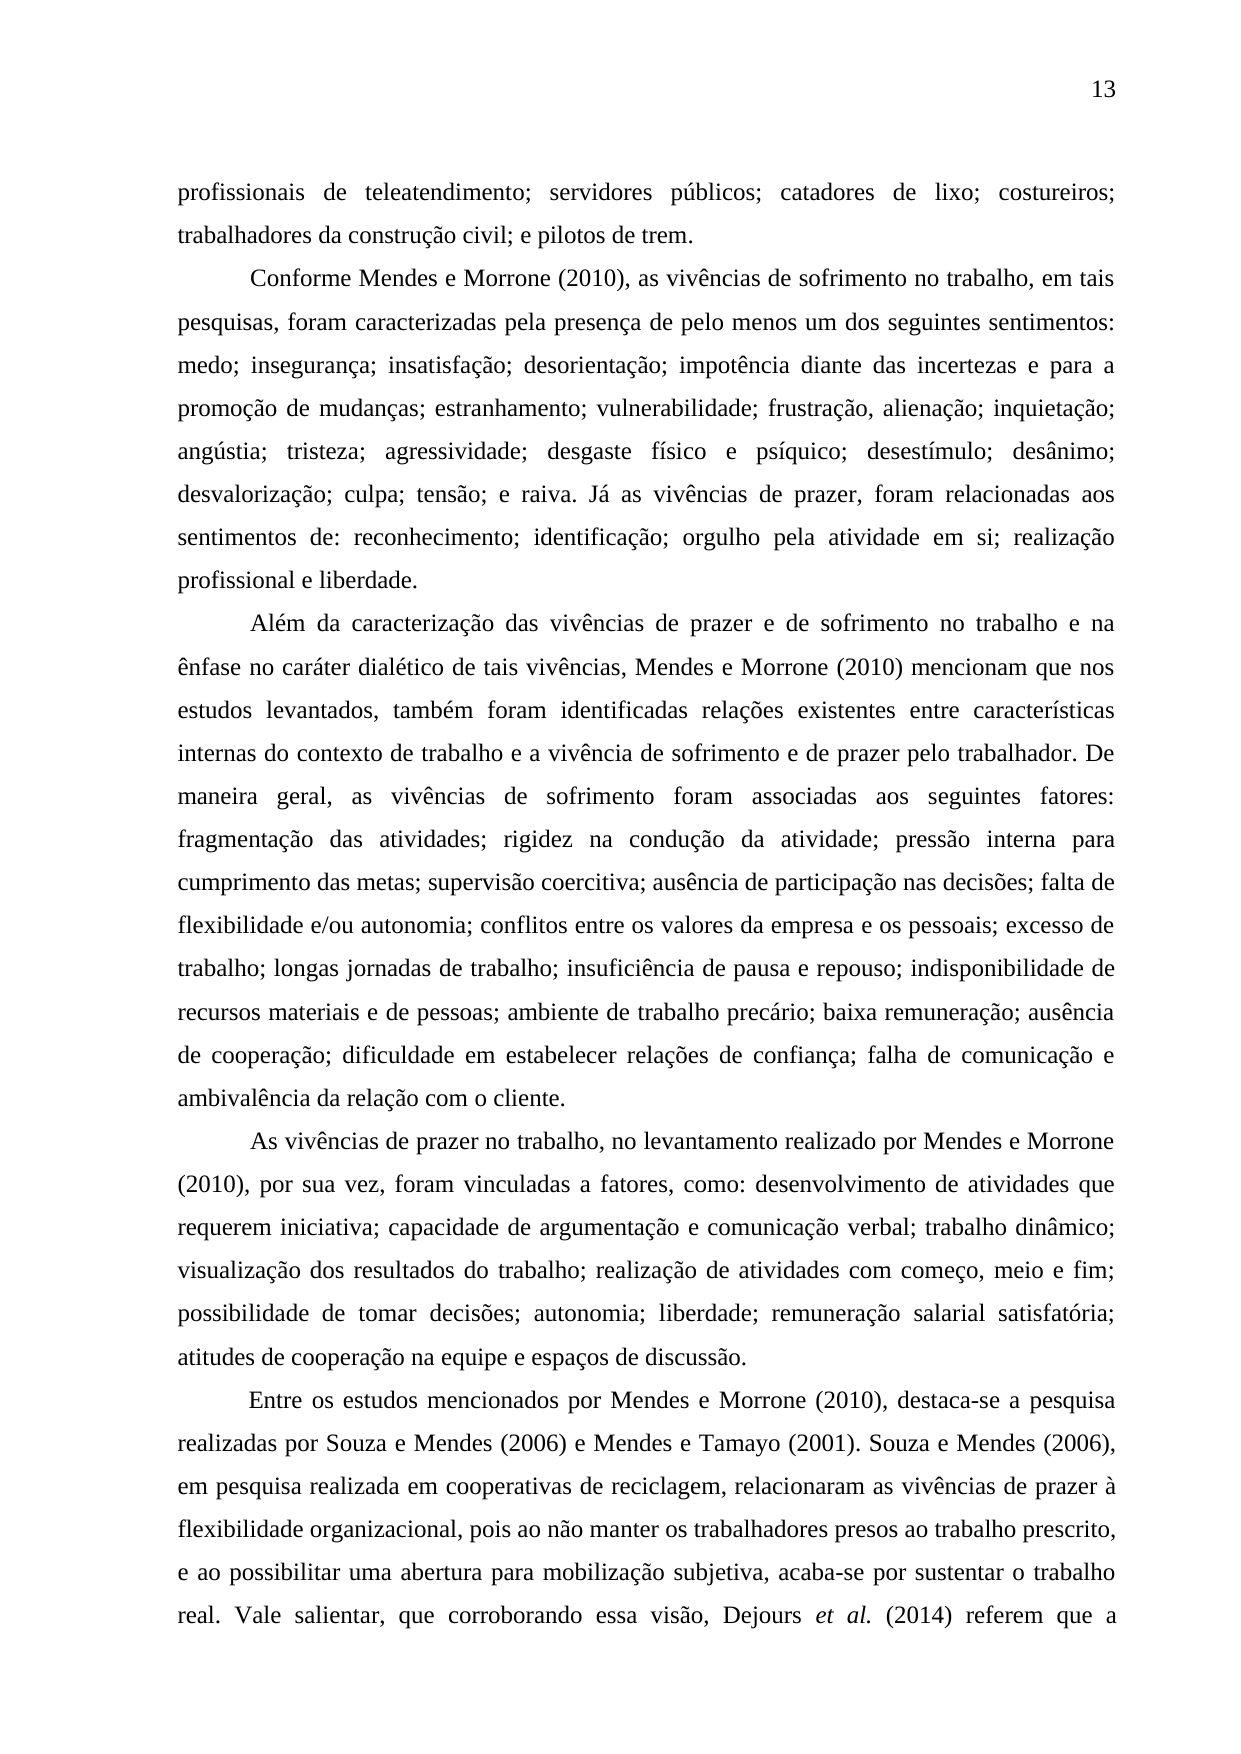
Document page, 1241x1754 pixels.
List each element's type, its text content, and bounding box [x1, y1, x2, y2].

text As vivências de prazer no trabalho, no levantamento realizado por Mendes e Morrone (2010), por sua vez, foram vinculadas a fatores, como: desenvolvimento de atividades que requerem iniciativa; capacidade de argumentação e comunicação verbal; trabalho dinâmico; visualização dos resultados do trabalho; realização de atividades com começo, meio e fim; possibilidade de tomar decisões; autonomia; liberdade; remuneração salarial satisfatória; atitudes de cooperação na equipe e espaços de discussão. [177, 1126, 1116, 1370]
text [177, 177, 1116, 249]
text Além da caracterização das vivências de prazer e de sofrimento no trabalho e na ênfase no caráter dialético de tais vivências, Mendes e Morrone (2010) mencionam que nos estudos levantados, também foram identificadas relações existentes entre características internas do contexto de trabalho e a vivência de sofrimento e de prazer pelo trabalhador. De maneira geral, as vivências de sofrimento foram associadas aos seguintes fatores: fragmentação das atividades; rigidez na condução da atividade; pressão interna para cumprimento das metas; supervisão coercitiva; ausência de participação nas decisões; falta de flexibilidade e/ou autonomia; conflitos entre os valores da empresa e os pessoais; excesso de trabalho; longas jornadas de trabalho; insuficiência de pausa e repouso; indisponibilidade de recursos materiais e de pessoas; ambiente de trabalho precário; baixa remuneração; ausência de cooperação; dificuldade em estabelecer relações de confiança; falha de comunicação e ambivalência da relação com o cliente. [177, 608, 1116, 1112]
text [177, 1385, 1117, 1629]
text Conforme Mendes e Morrone (2010), as vivências de sofrimento no trabalho, em tais pesquisas, foram caracterizadas pela presença de pelo menos um dos seguintes sentimentos: medo; insegurança; insatisfação; desorientação; impotência diante das incertezas e para a promoção de mudanças; estranhamento; vulnerabilidade; frustração, alienação; inquietação; angústia; tristeza; agressividade; desgaste físico e psíquico; desestímulo; desânimo; desvalorização; culpa; tensão; e raiva. Já as vivências de prazer, foram relacionadas aos sentimentos de: reconhecimento; identificação; orgulho pela atividade em si; realização profissional e liberdade. [177, 263, 1116, 594]
